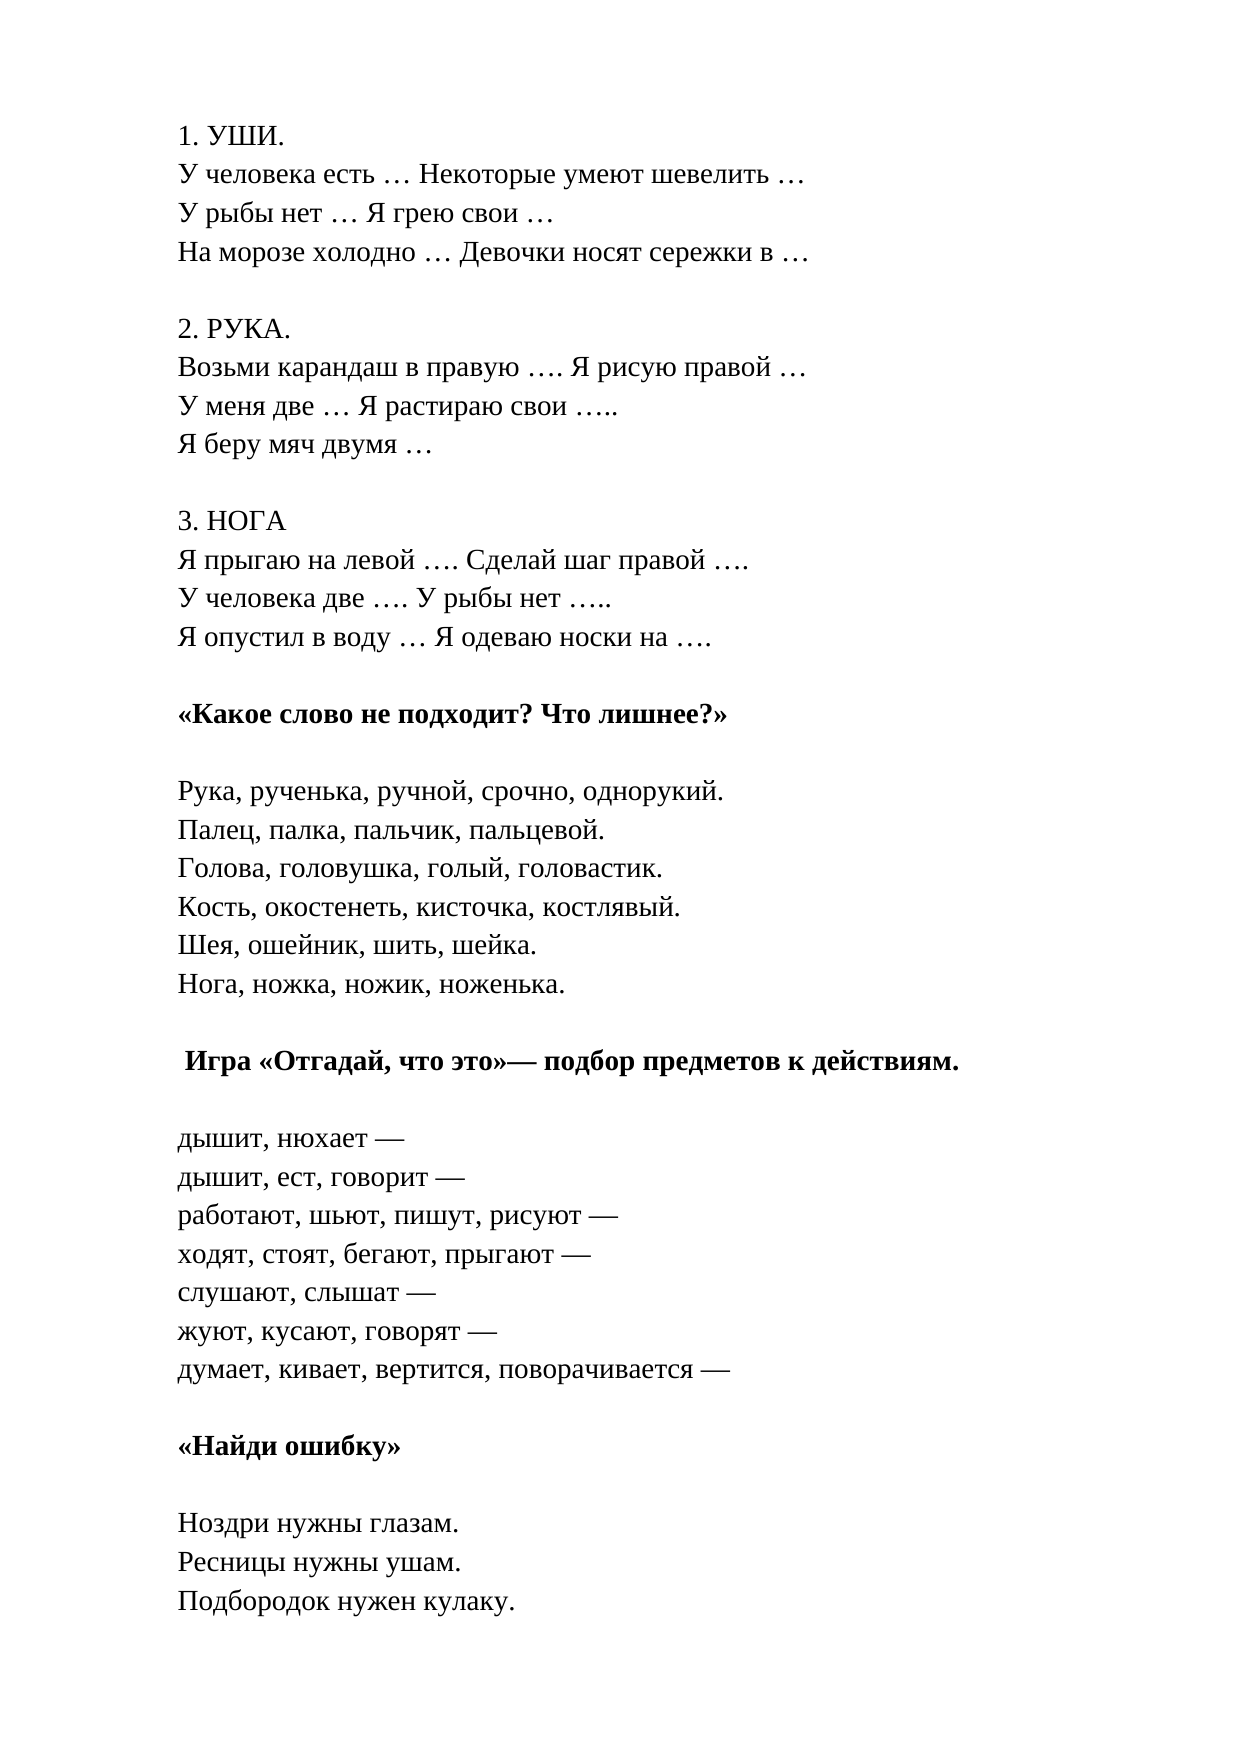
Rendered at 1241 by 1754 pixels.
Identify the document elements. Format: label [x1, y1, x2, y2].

text [177, 118, 1152, 1616]
